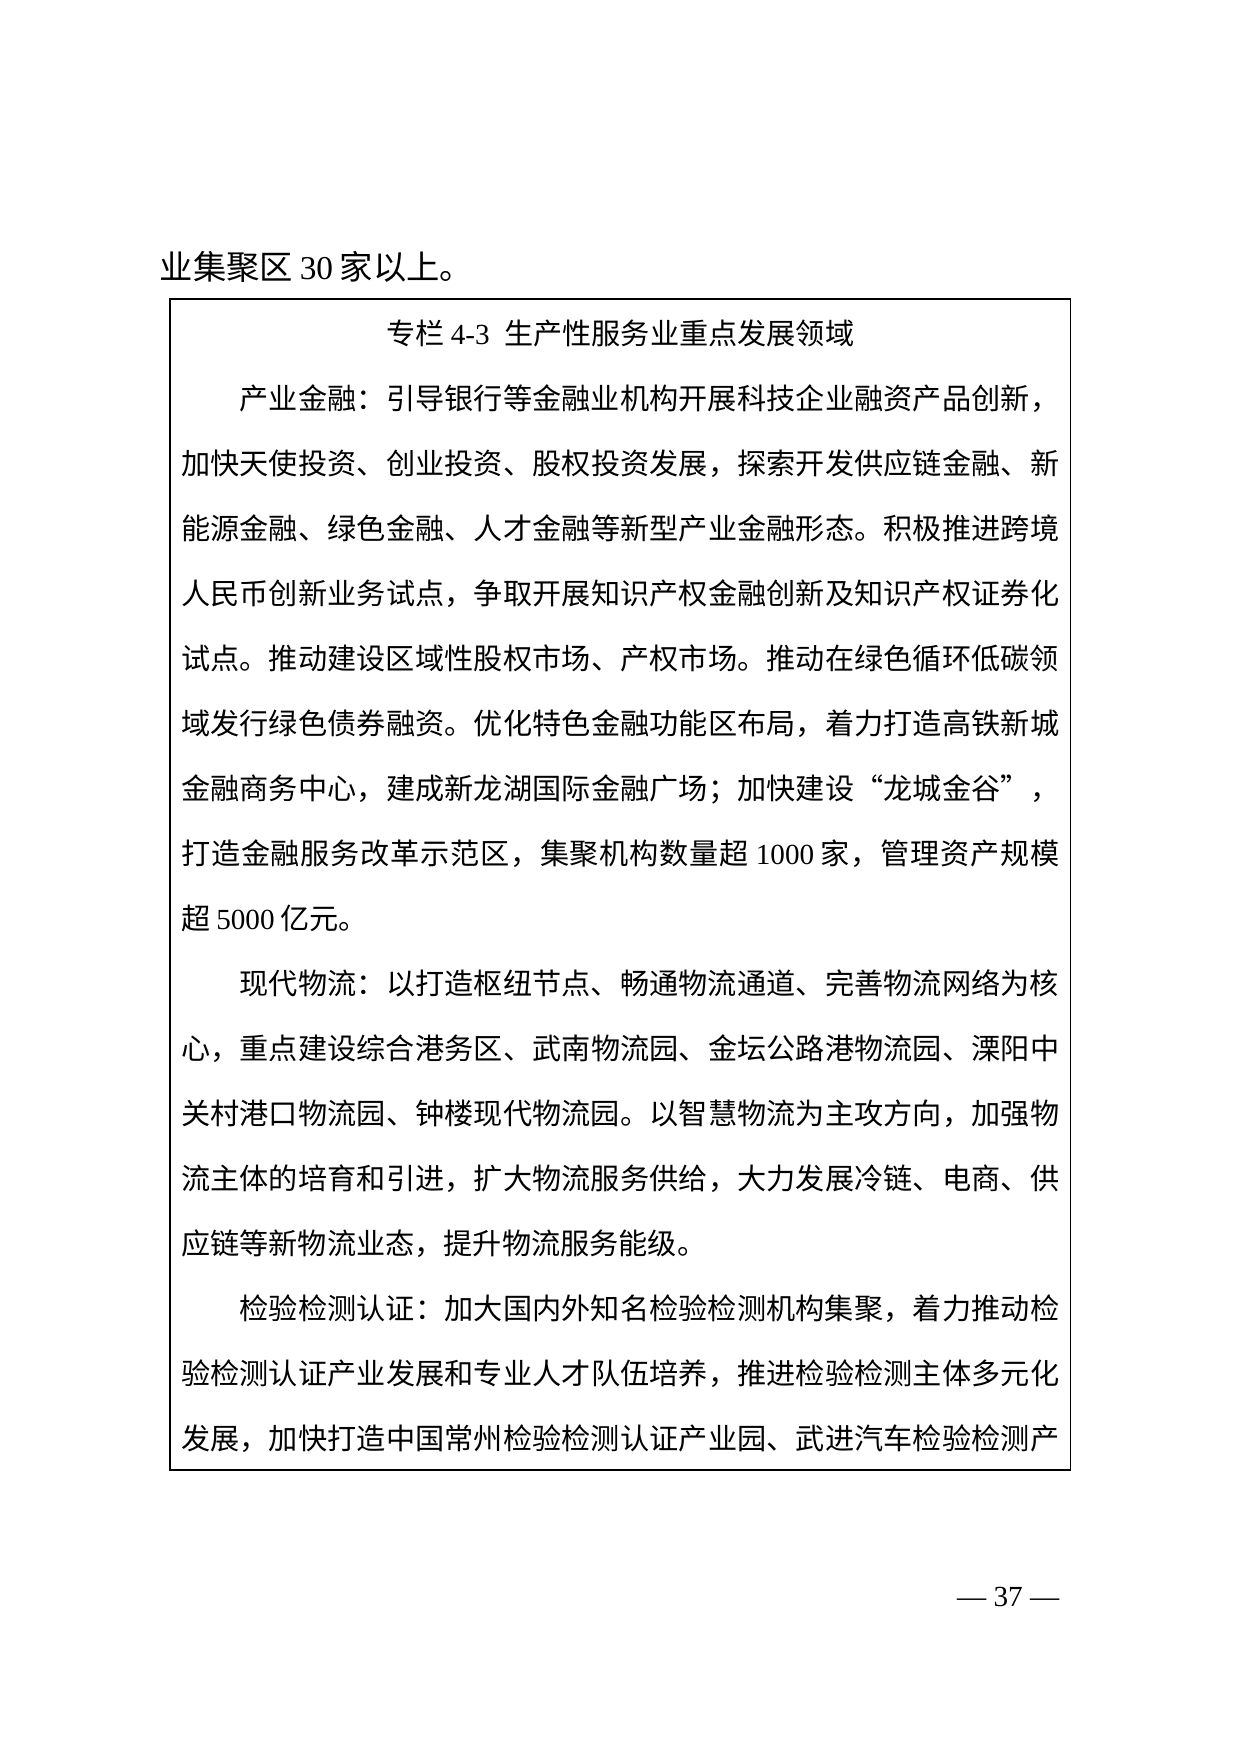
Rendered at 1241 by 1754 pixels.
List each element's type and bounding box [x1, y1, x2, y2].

text [159, 233, 1081, 298]
table_header [171, 300, 1070, 1469]
